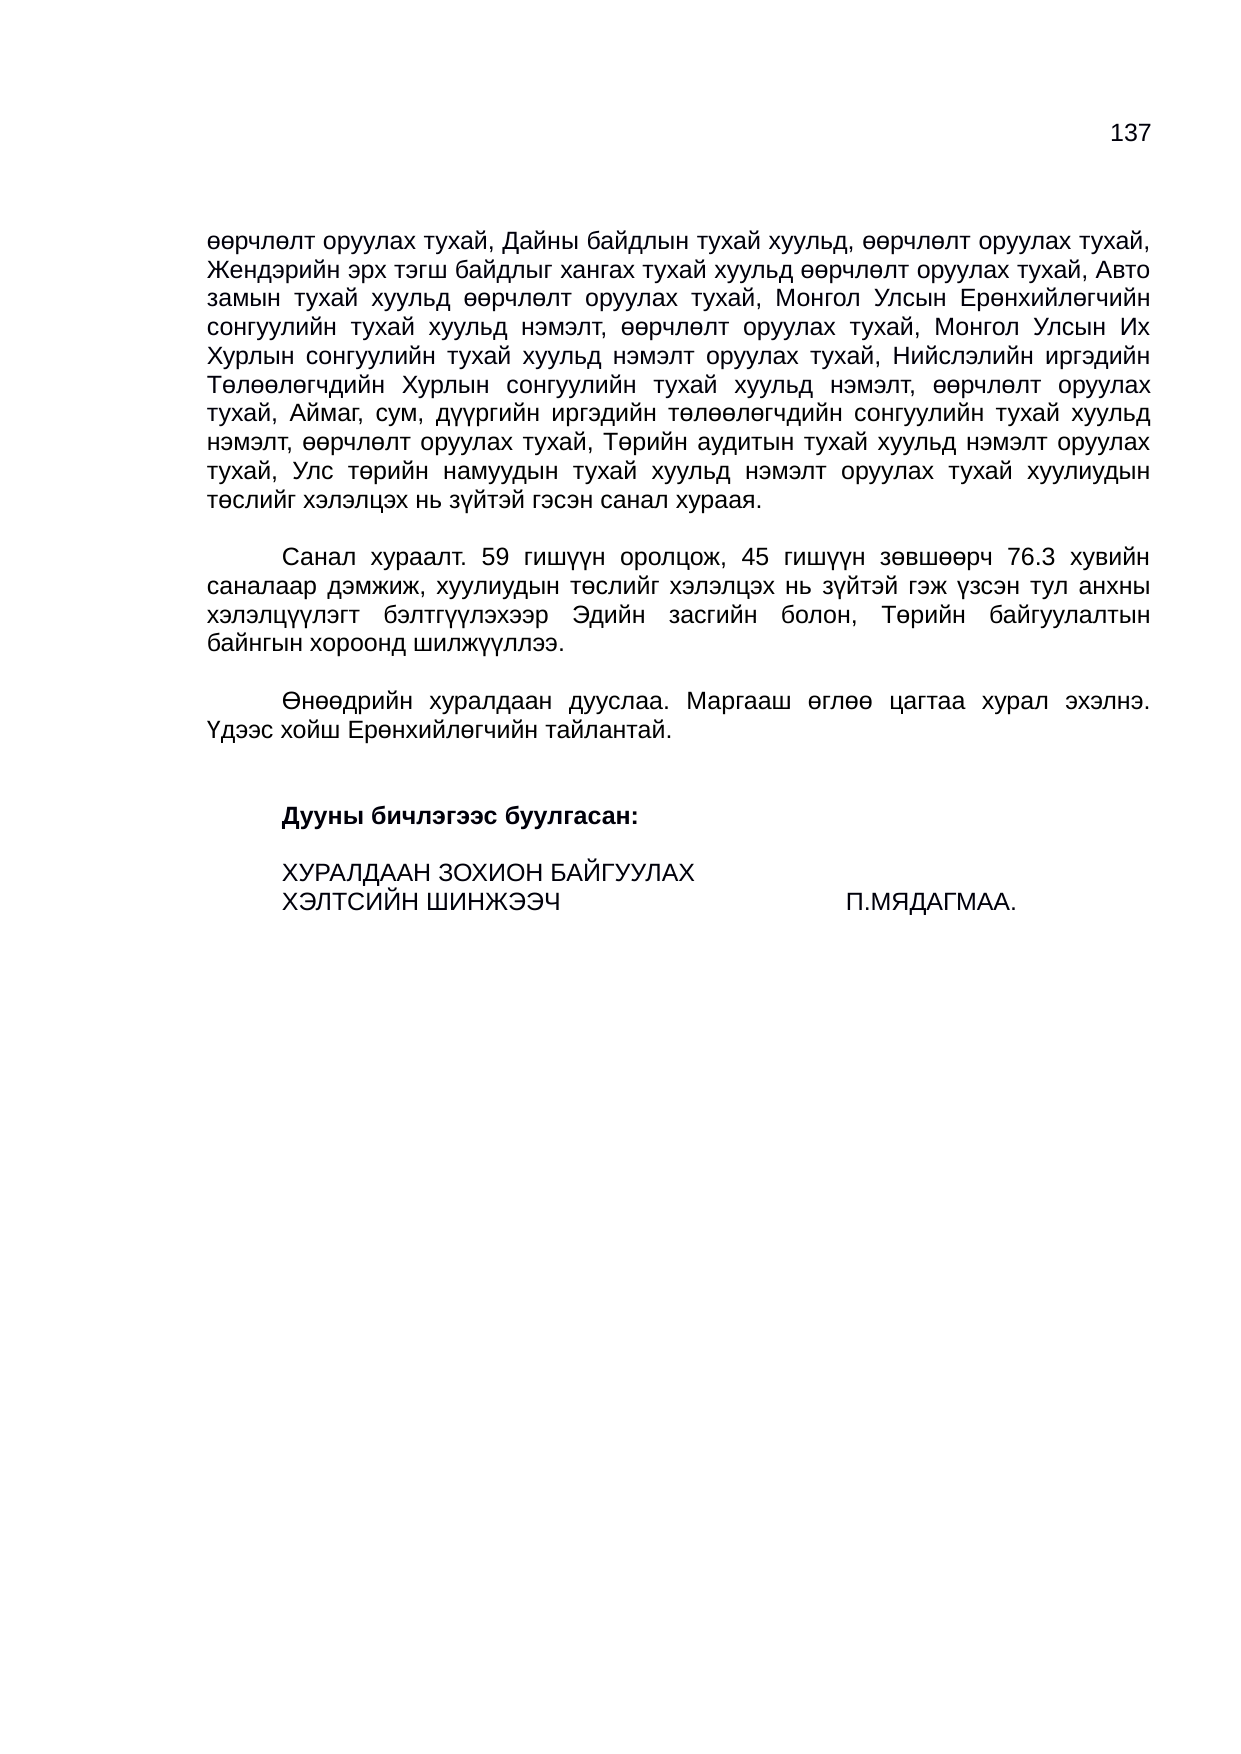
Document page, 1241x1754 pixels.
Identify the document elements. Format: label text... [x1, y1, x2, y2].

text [207, 226, 1152, 513]
text Өнөөдрийн хуралдаан дууслаа. Маргааш өглөө цагтаа хурал эхэлнэ. Үдээс хойш Ерөнхийлөгчийн тайлантай. [207, 686, 1152, 743]
text Дууны бичлэгээс буулгасан: [282, 801, 1152, 829]
text Санал хураалт. 59 гишүүн оролцож, 45 гишүүн зөвшөөрч 76.3 хувийн саналаар дэмжиж, хуулиудын төслийг хэлэлцэх нь зүйтэй гэж үзсэн тул анхны хэлэлцүүлэгт бэлтгүүлэхээр Эдийн засгийн болон, Төрийн байгуулалтын байнгын хороонд шилжүүллээ. [207, 542, 1152, 657]
text ХЭЛТСИЙН ШИНЖЭЭЧ П.МЯДАГМАА. [282, 887, 1152, 916]
text ХУРАЛДААН ЗОХИОН БАЙГУУЛАХ [282, 858, 1152, 887]
